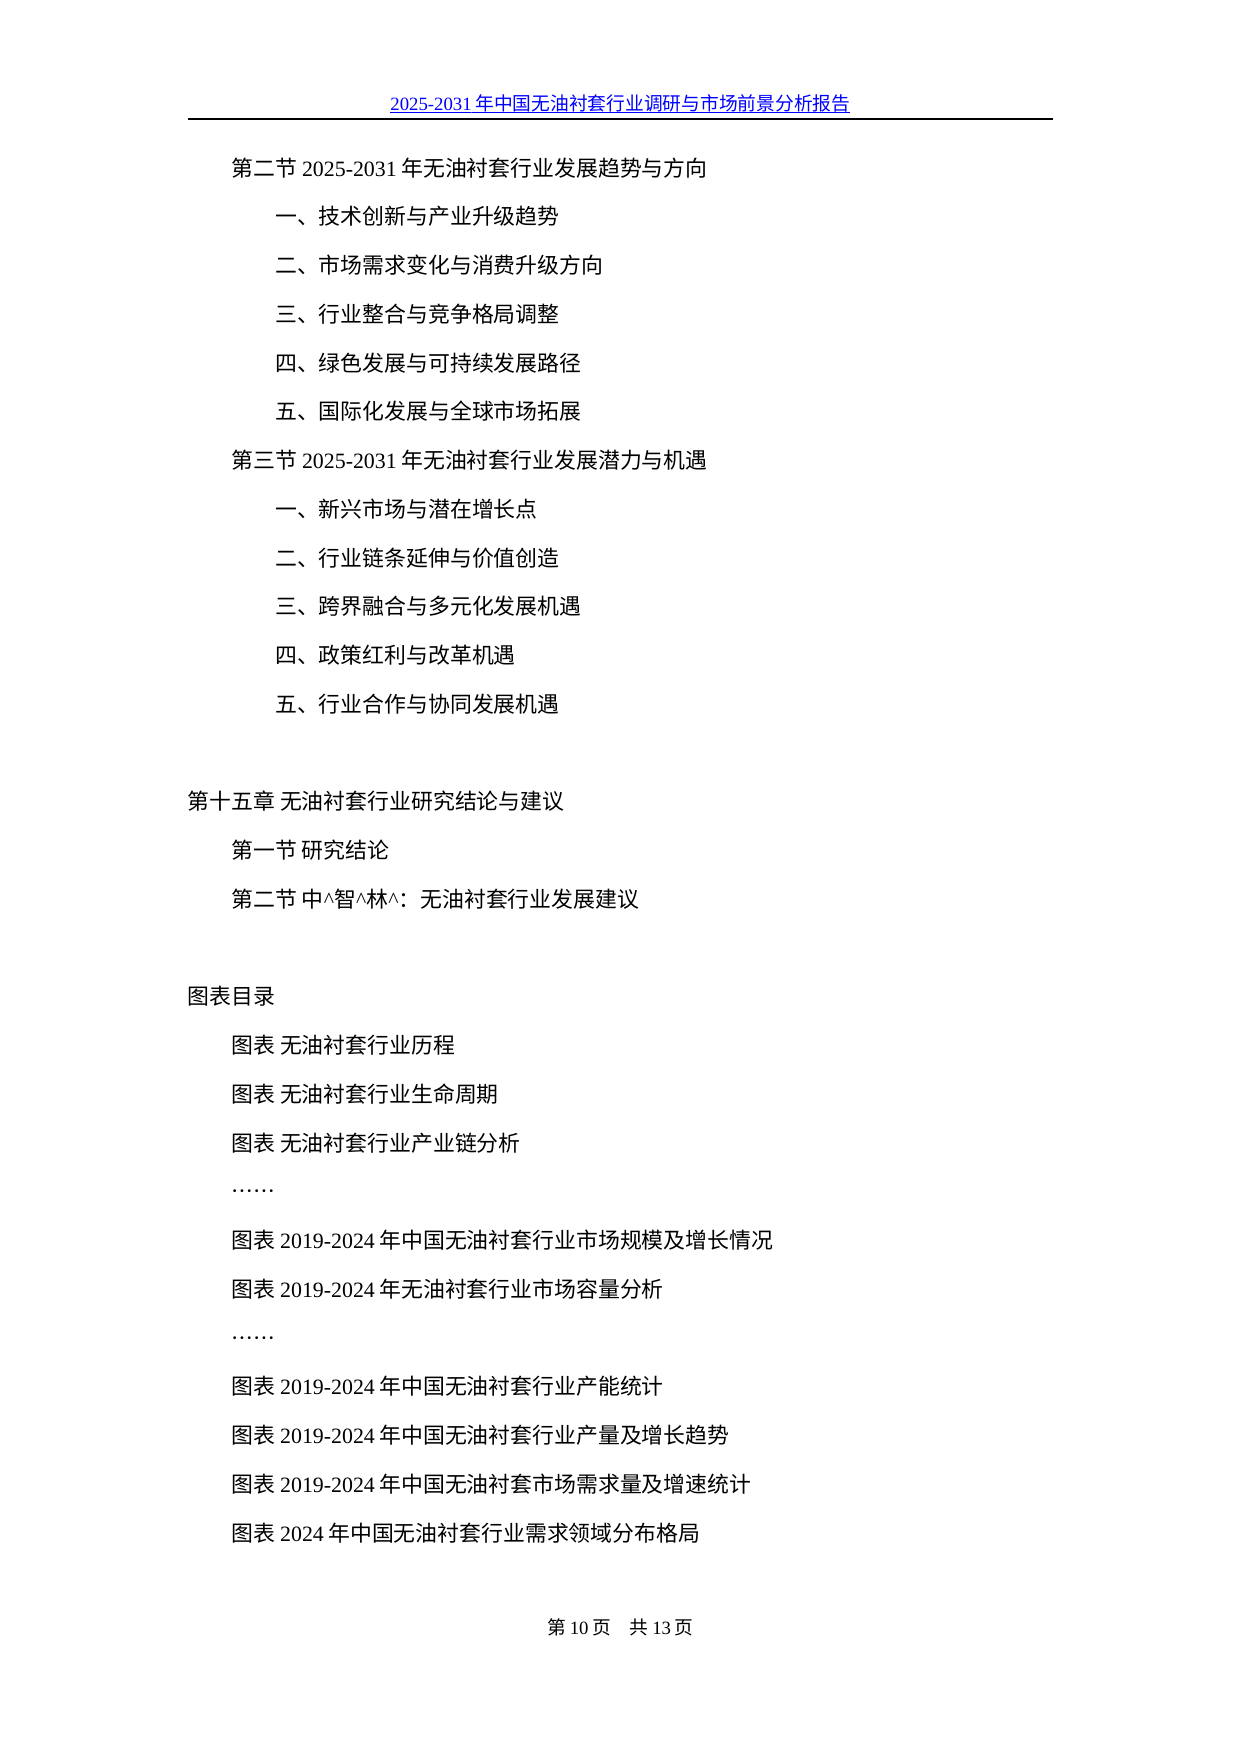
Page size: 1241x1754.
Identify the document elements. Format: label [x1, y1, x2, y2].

text [187, 150, 1053, 1548]
